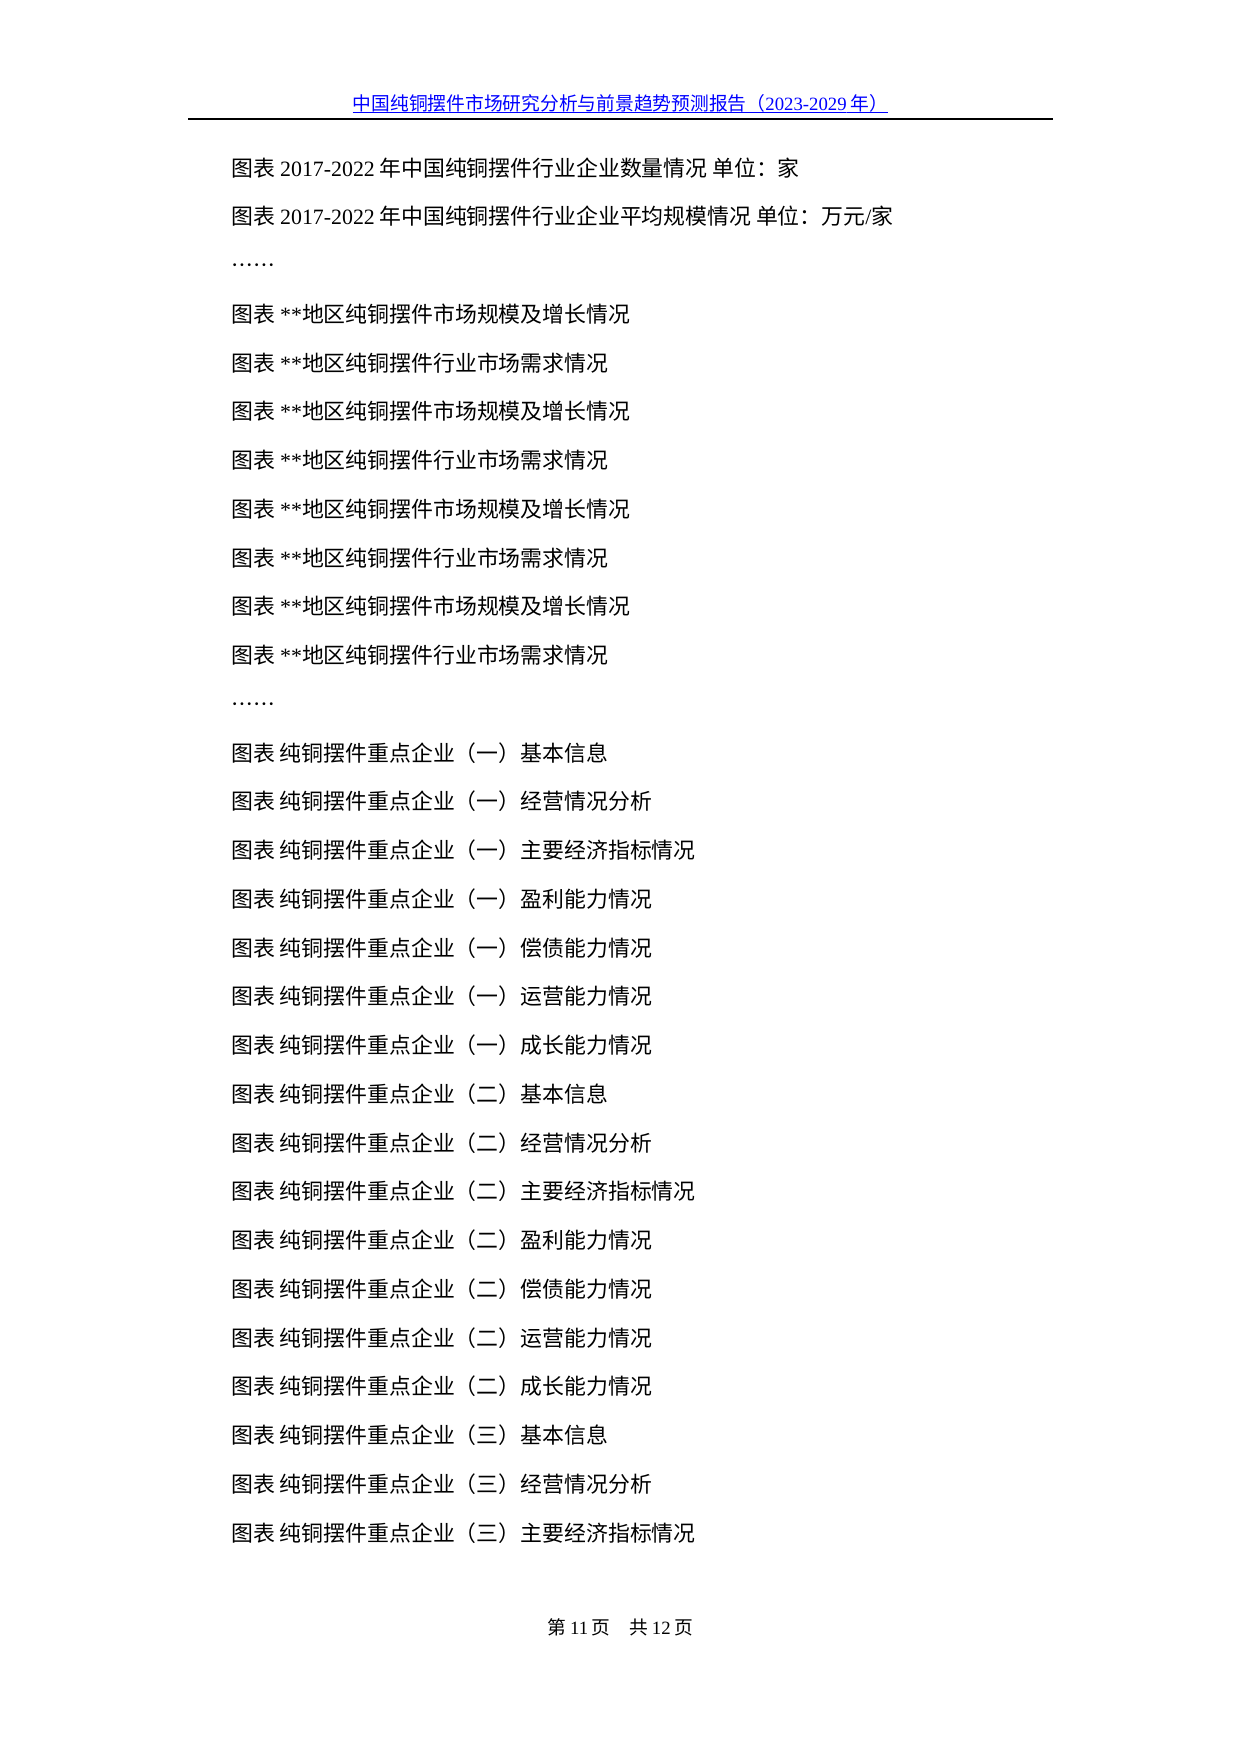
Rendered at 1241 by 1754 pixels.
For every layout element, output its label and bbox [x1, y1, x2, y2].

text [187, 150, 1053, 1548]
